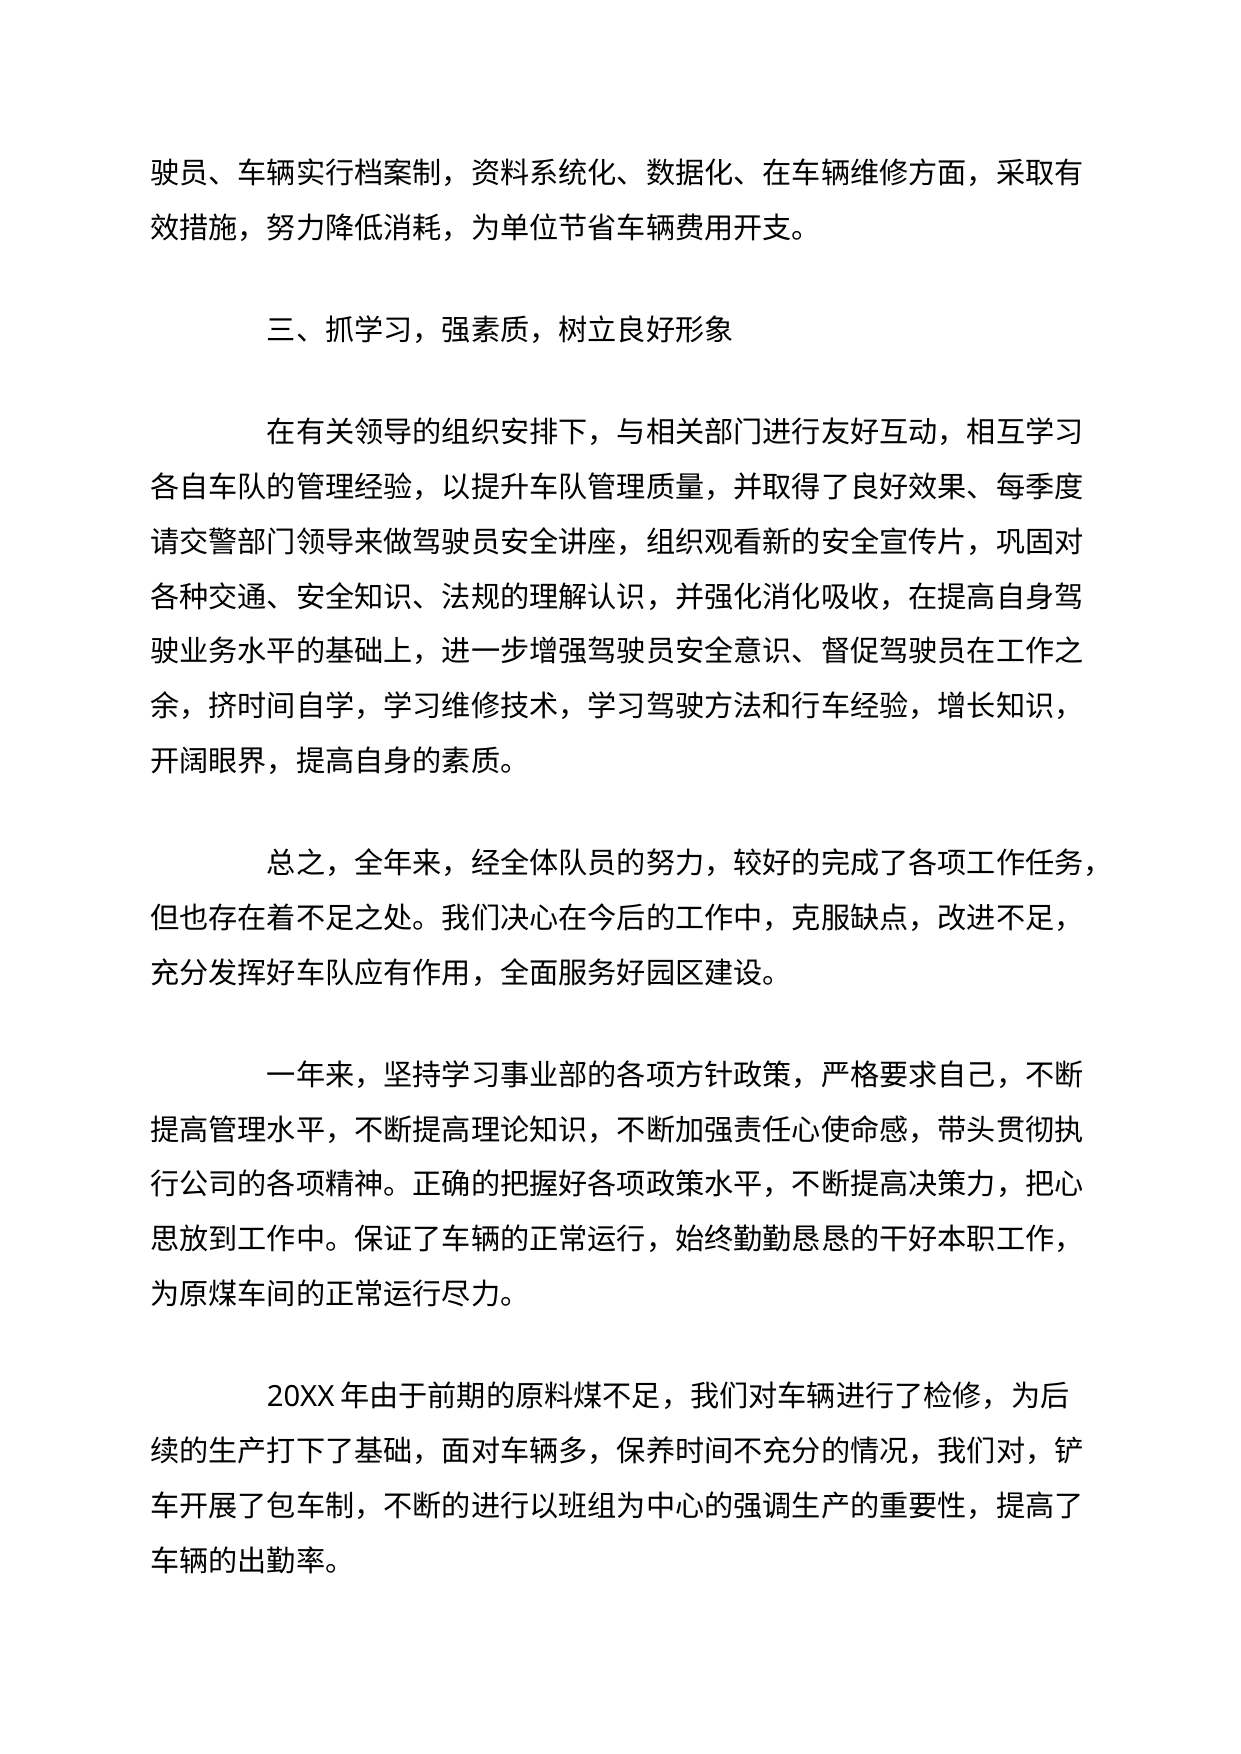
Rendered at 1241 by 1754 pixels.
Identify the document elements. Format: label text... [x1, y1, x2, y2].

text 在有关领导的组织安排下，与相关部门进行友好互动，相互学习各自车队的管理经验，以提升车队管理质量，并取得了良好效果、每季度请交警部门领导来做驾驶员安全讲座，组织观看新的安全宣传片，巩固对各种交通、安全知识、法规的理解认识，并强化消化吸收，在提高自身驾驶业务水平的基础上，进一步增强驾驶员安全意识、督促驾驶员在工作之余，挤时间自学，学习维修技术，学习驾驶方法和行车经验，增长知识，开阔眼界，提高自身的素质。 [150, 408, 1090, 780]
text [150, 150, 1090, 247]
text 20XX年由于前期的原料煤不足，我们对车辆进行了检修，为后续的生产打下了基础，面对车辆多，保养时间不充分的情况，我们对，铲车开展了包车制，不断的进行以班组为中心的强调生产的重要性，提高了车辆的出勤率。 [150, 1372, 1090, 1579]
text 三、抓学习，强素质，树立良好形象 [150, 307, 1090, 349]
text 一年来，坚持学习事业部的各项方针政策，严格要求自己，不断提高管理水平，不断提高理论知识，不断加强责任心使命感，带头贯彻执行公司的各项精神。正确的把握好各项政策水平，不断提高决策力，把心思放到工作中。保证了车辆的正常运行，始终勤勤恳恳的干好本职工作，为原煤车间的正常运行尽力。 [150, 1051, 1090, 1313]
text 总之，全年来，经全体队员的努力，较好的完成了各项工作任务，但也存在着不足之处。我们决心在今后的工作中，克服缺点，改进不足，充分发挥好车队应有作用，全面服务好园区建设。 [150, 839, 1090, 992]
